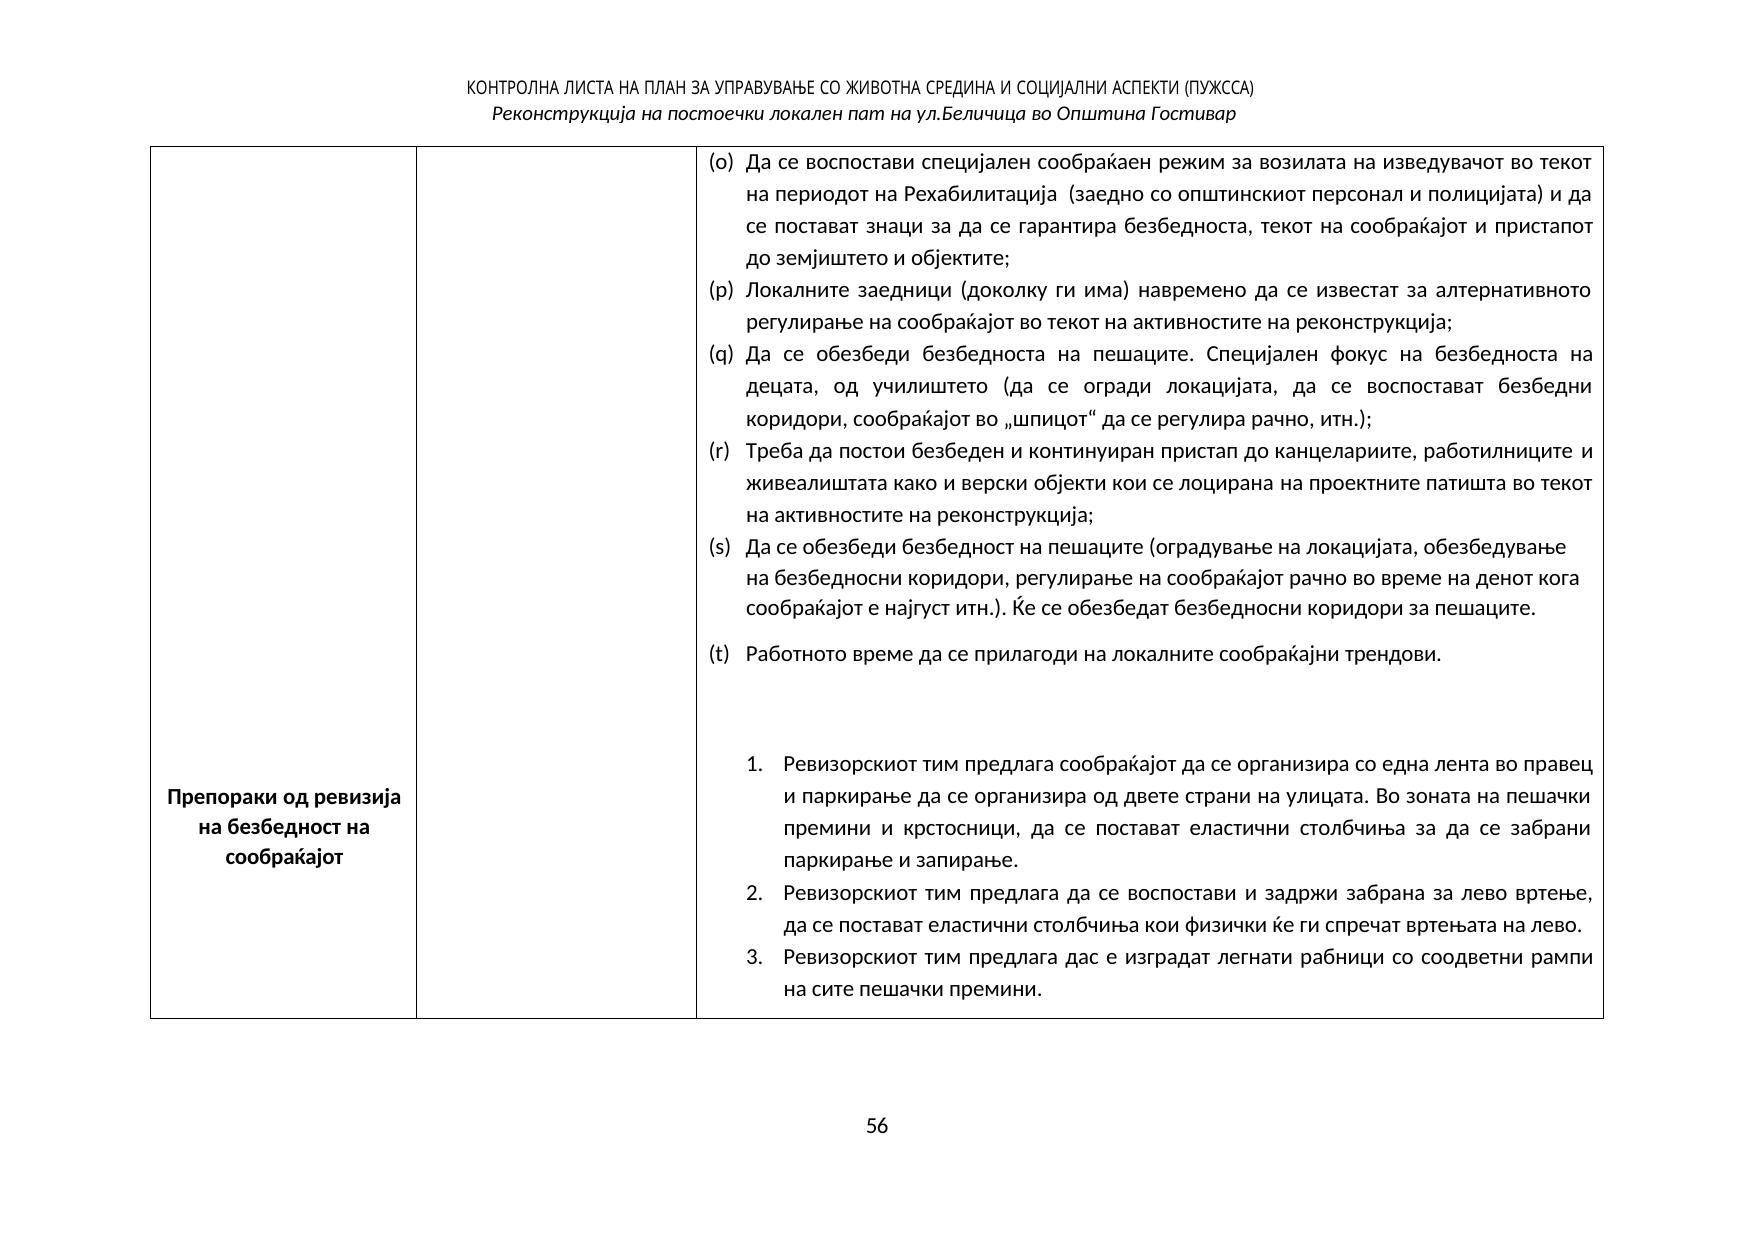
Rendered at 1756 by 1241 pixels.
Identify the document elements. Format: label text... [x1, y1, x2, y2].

table_cell [417, 147, 696, 1018]
table_cell Да се воспостави специјален сообраќаен режим за возилата на изведувачот во текот на периодот на Рехабилитација (заедно со општинскиот персонал и полицијата) и да се постават знаци за да се гарантира безбедноста, текот на сообраќајот и пристапот до земјиштето и објектите; Локалните заедници (доколку ги има) навремено да се известат за алтернативното регулирање на сообраќајот во текот на активностите на реконструкција; Да се обезбеди безбедноста на пешаците. Специјален фокус на безбедноста на децата, од училиштето (да се огради локацијата, да се воспостават безбедни коридори, сообраќајот во „шпицот“ да се регулира рачно, итн.); Треба да постои безбеден и континуиран пристап до канцелариите, работилниците и живеалиштата како и верски објекти кои се лоцирана на проектните патишта во текот на активностите на реконструкција; Да се обезбеди безбедност на пешаците (оградување на локацијата, обезбедување на безбедносни коридори, регулирање на сообраќајот рачно во време на денот кога сообраќајот е најгуст итн.). Ќе се обезбедат безбедносни коридори за пешаците. Работното време да се прилагоди на локалните сообраќајни трендови. Ревизорскиот тим предлага сообраќајот да се организира со една лента во правец и паркирање да се организира од двете страни на улицата. Во зоната на пешачки премини и крстосници, да се постават еластични столбчиња за да се забрани паркирање и запирање. Ревизорскиот тим предлага да се воспостави и задржи забрана за лево вртење, да се постават еластични столбчиња кои физички ќе ги спречат вртењата на лево. Ревизорскиот тим предлага дас е изградат легнати рабници со соодветни рампи на сите пешачки премини. [697, 147, 1603, 1018]
table_cell Препораки од ревизија на безбедност на сообраќајот [151, 147, 416, 1018]
